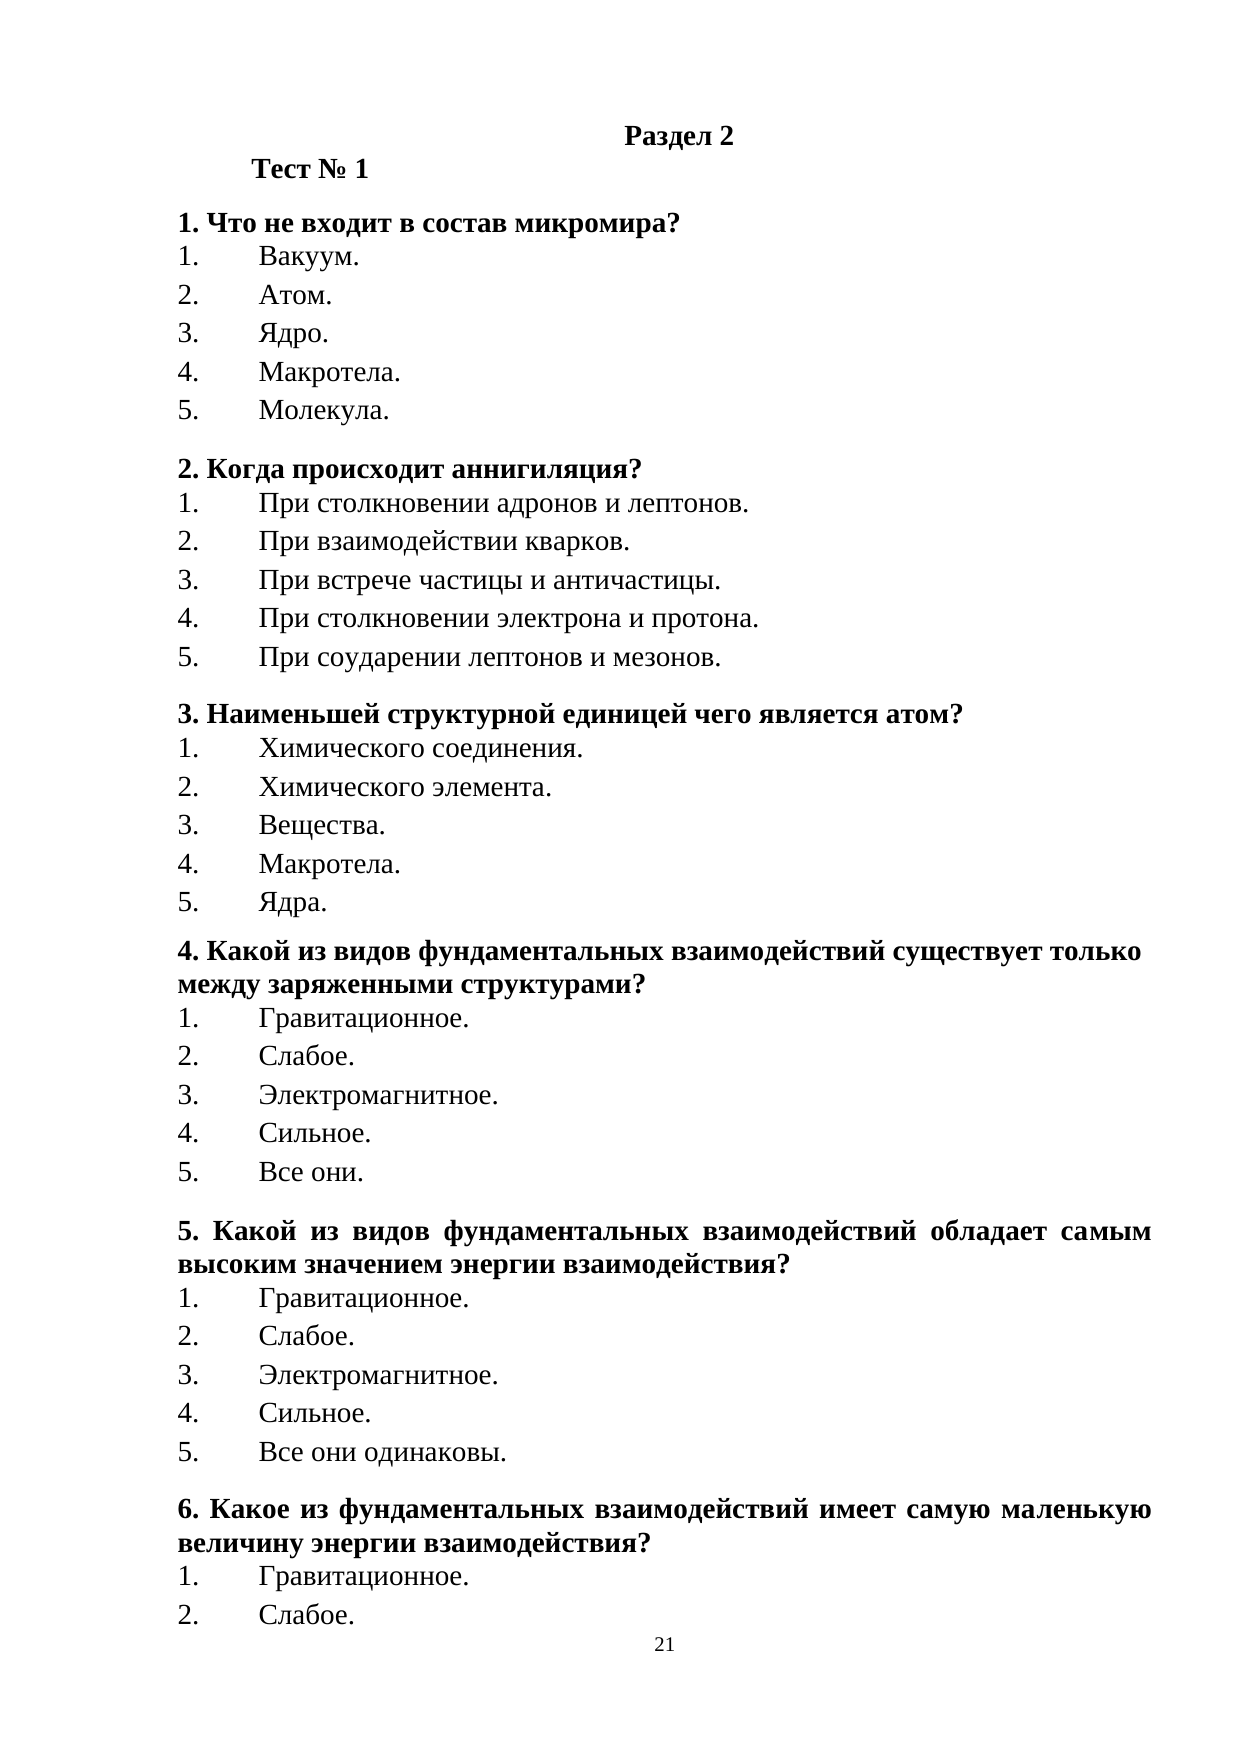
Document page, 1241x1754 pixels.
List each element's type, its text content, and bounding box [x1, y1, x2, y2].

text Раздел 2 [207, 118, 1152, 152]
list Вакуум. [177, 238, 1152, 272]
list Ядра. [177, 884, 1152, 918]
list Сильное. [177, 1395, 1152, 1429]
list При встрече частицы и античастицы. [177, 562, 1152, 596]
list Электромагнитное. [177, 1357, 1152, 1390]
text 1. Что не входит в состав микромира? [177, 205, 1152, 238]
list При взаимодействии кварков. [177, 523, 1152, 557]
text 6. Какое из фундаментальных взаимодействий имеет самую маленькую величину энергии взаимодействия? [177, 1491, 1152, 1558]
list Макротела. [177, 846, 1152, 879]
list Гравитационное. [177, 1280, 1152, 1313]
list При столкновении адронов и лептонов. [177, 485, 1152, 518]
list Слабое. [177, 1597, 1152, 1631]
list Молекула. [177, 392, 1152, 426]
list При столкновении электрона и протона. [177, 601, 1152, 634]
text 3. Наименьшей структурной единицей чего является атом? [177, 697, 1152, 730]
text 5. Какой из видов фундаментальных взаимодействий обладает самым высоким значением энергии взаимодействия? [177, 1213, 1152, 1280]
list Ядро. [177, 315, 1152, 349]
list Химического соединения. [177, 730, 1152, 764]
list Сильное. [177, 1116, 1152, 1149]
list Макротела. [177, 354, 1152, 387]
list Гравитационное. [177, 1000, 1152, 1033]
list При соударении лептонов и мезонов. [177, 639, 1152, 673]
text 4. Какой из видов фундаментальных взаимодействий существует только между заряженными структурами? [177, 933, 1152, 1000]
list Электромагнитное. [177, 1077, 1152, 1111]
list Вещества. [177, 807, 1152, 841]
list Слабое. [177, 1038, 1152, 1072]
list Химического элемента. [177, 769, 1152, 802]
list Слабое. [177, 1318, 1152, 1352]
list Атом. [177, 277, 1152, 310]
text 2. Когда происходит аннигиляция? [177, 451, 1152, 485]
list Все они. [177, 1154, 1152, 1188]
list Все они одинаковы. [177, 1434, 1152, 1467]
list Гравитационное. [177, 1558, 1152, 1592]
text Тест № 1 [177, 152, 1152, 185]
